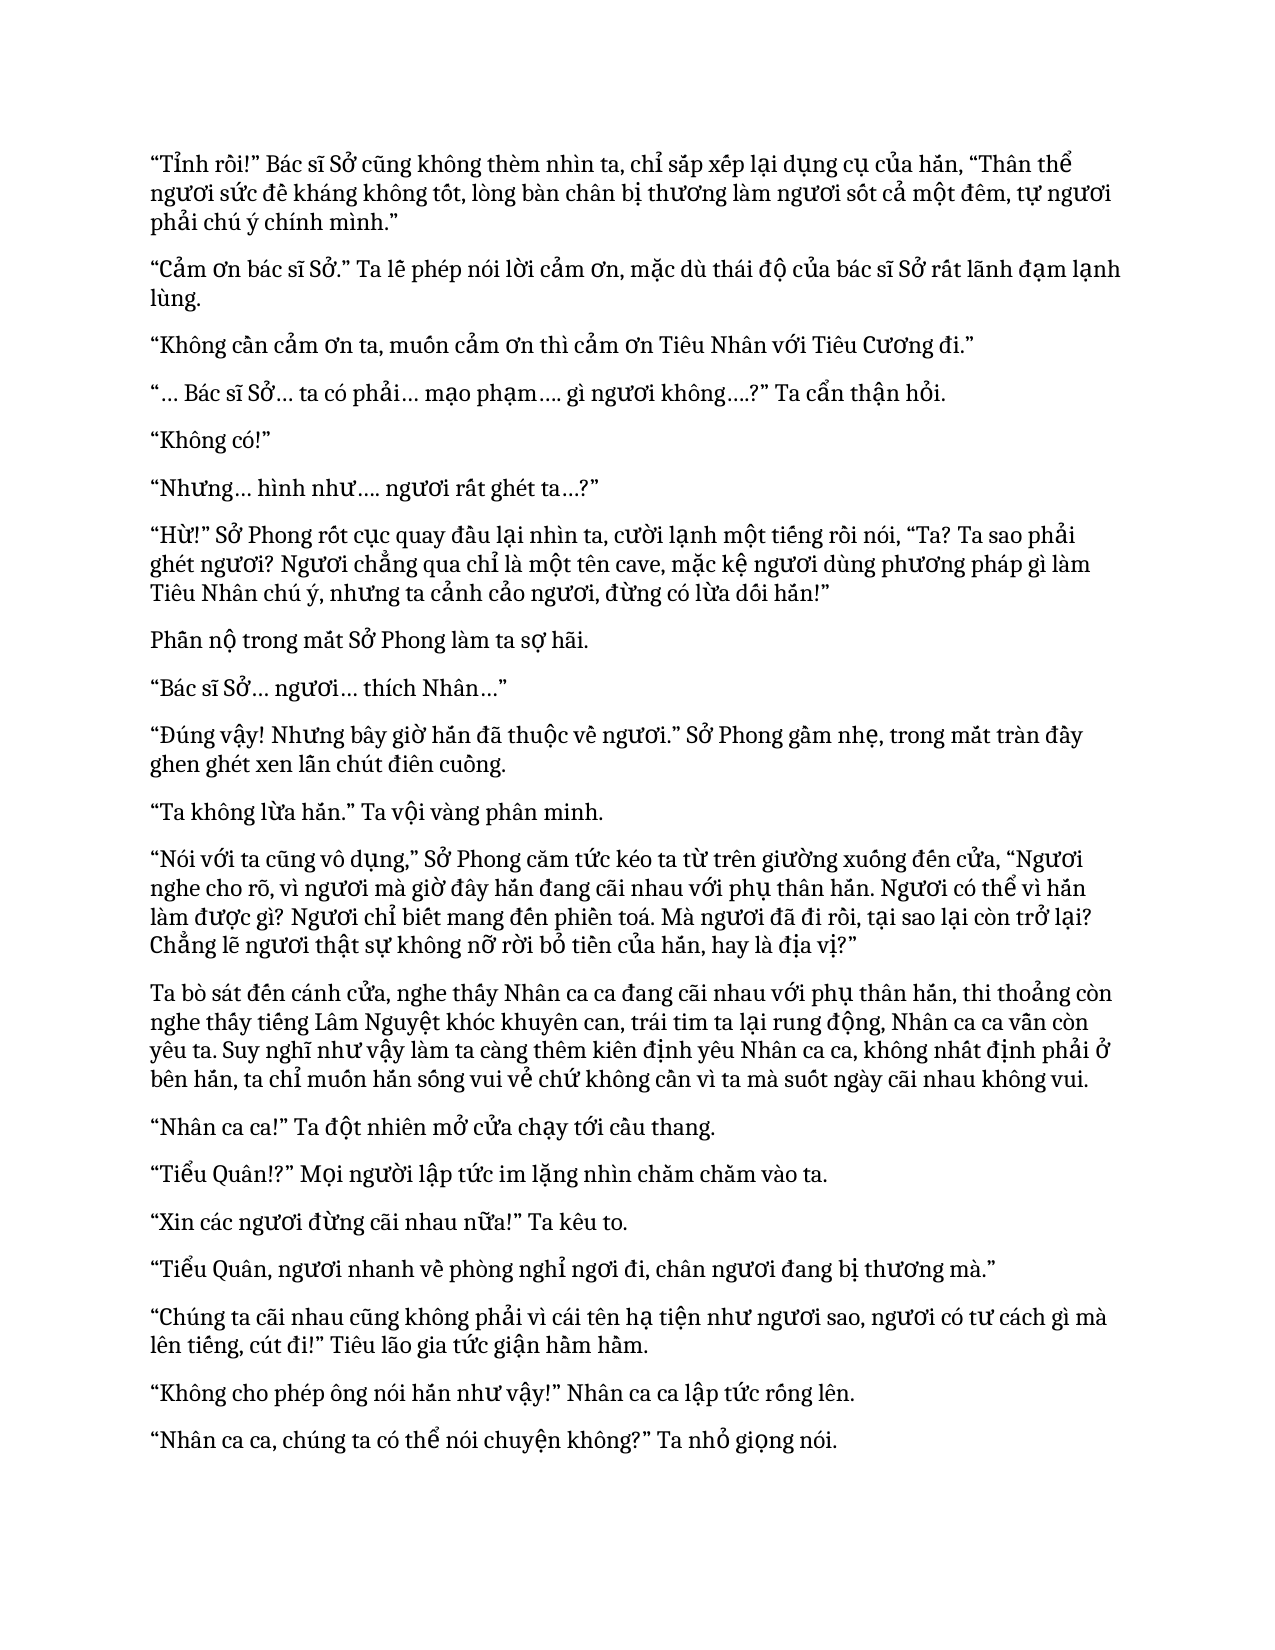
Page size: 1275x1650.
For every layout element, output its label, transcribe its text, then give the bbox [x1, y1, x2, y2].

text “Bác sĩ Sở… ngươi… thích Nhân…” [150, 674, 1125, 702]
text “Nói với ta cũng vô dụng,” Sở Phong căm tức kéo ta từ trên giường xuống đến cửa, “Ngươi nghe cho rõ, vì ngươi mà giờ đây hắn đang cãi nhau với phụ thân hắn. Ngươi có thể vì hắn làm được gì? Ngươi chỉ biết mang đến phiền toá. Mà ngươi đã đi rồi, tại sao lại còn trở lại? Chẳng lẽ ngươi thật sự không nỡ rời bỏ tiền của hắn, hay là địa vị?” [150, 845, 1125, 960]
text “Nhưng… hình như…. ngươi rất ghét ta…?” [150, 474, 1125, 502]
text “Đúng vậy! Nhưng bây giờ hắn đã thuộc về ngươi.” Sở Phong gầm nhẹ, trong mắt tràn đầy ghen ghét xen lẫn chút điên cuồng. [150, 721, 1125, 779]
text Phẫn nộ trong mắt Sở Phong làm ta sợ hãi. [150, 626, 1125, 655]
text “Không có!” [150, 426, 1125, 455]
text “Cảm ơn bác sĩ Sở.” Ta lễ phép nói lời cảm ơn, mặc dù thái độ của bác sĩ Sở rất lãnh đạm lạnh lùng. [150, 255, 1125, 312]
text “Tiểu Quân, ngươi nhanh về phòng nghỉ ngơi đi, chân ngươi đang bị thương mà.” [150, 1255, 1125, 1284]
text “Chúng ta cãi nhau cũng không phải vì cái tên hạ tiện như ngươi sao, ngươi có tư cách gì mà lên tiếng, cút đi!” Tiêu lão gia tức giận hầm hầm. [150, 1302, 1125, 1360]
text “Không cần cảm ơn ta, muốn cảm ơn thì cảm ơn Tiêu Nhân với Tiêu Cương đi.” [150, 331, 1125, 360]
text “Tỉnh rồi!” Bác sĩ Sở cũng không thèm nhìn ta, chỉ sắp xếp lại dụng cụ của hắn, “Thân thể ngươi sức đề kháng không tốt, lòng bàn chân bị thương làm ngươi sốt cả một đêm, tự ngươi phải chú ý chính mình.” [150, 150, 1125, 236]
text “Nhân ca ca!” Ta đột nhiên mở cửa chạy tới cầu thang. [150, 1112, 1125, 1141]
text “… Bác sĩ Sở… ta có phải… mạo phạm…. gì ngươi không….?” Ta cẩn thận hỏi. [150, 379, 1125, 407]
text “Xin các ngươi đừng cãi nhau nữa!” Ta kêu to. [150, 1207, 1125, 1236]
text “Nhân ca ca, chúng ta có thể nói chuyện không?” Ta nhỏ giọng nói. [150, 1426, 1125, 1455]
text “Hừ!” Sở Phong rốt cục quay đầu lại nhìn ta, cười lạnh một tiếng rồi nói, “Ta? Ta sao phải ghét ngươi? Ngươi chẳng qua chỉ là một tên cave, mặc kệ ngươi dùng phương pháp gì làm Tiêu Nhân chú ý, nhưng ta cảnh cảo ngươi, đừng có lừa dối hắn!” [150, 521, 1125, 607]
text “Không cho phép ông nói hắn như vậy!” Nhân ca ca lập tức rống lên. [150, 1379, 1125, 1407]
text Ta bò sát đến cánh cửa, nghe thấy Nhân ca ca đang cãi nhau với phụ thân hắn, thi thoảng còn nghe thấy tiếng Lâm Nguyệt khóc khuyên can, trái tim ta lại rung động, Nhân ca ca vẫn còn yêu ta. Suy nghĩ như vậy làm ta càng thêm kiên định yêu Nhân ca ca, không nhất định phải ở bên hắn, ta chỉ muốn hắn sống vui vẻ chứ không cần vì ta mà suốt ngày cãi nhau không vui. [150, 979, 1125, 1094]
text “Tiểu Quân!?” Mọi người lập tức im lặng nhìn chằm chằm vào ta. [150, 1160, 1125, 1189]
text “Ta không lừa hắn.” Ta vội vàng phân minh. [150, 797, 1125, 826]
